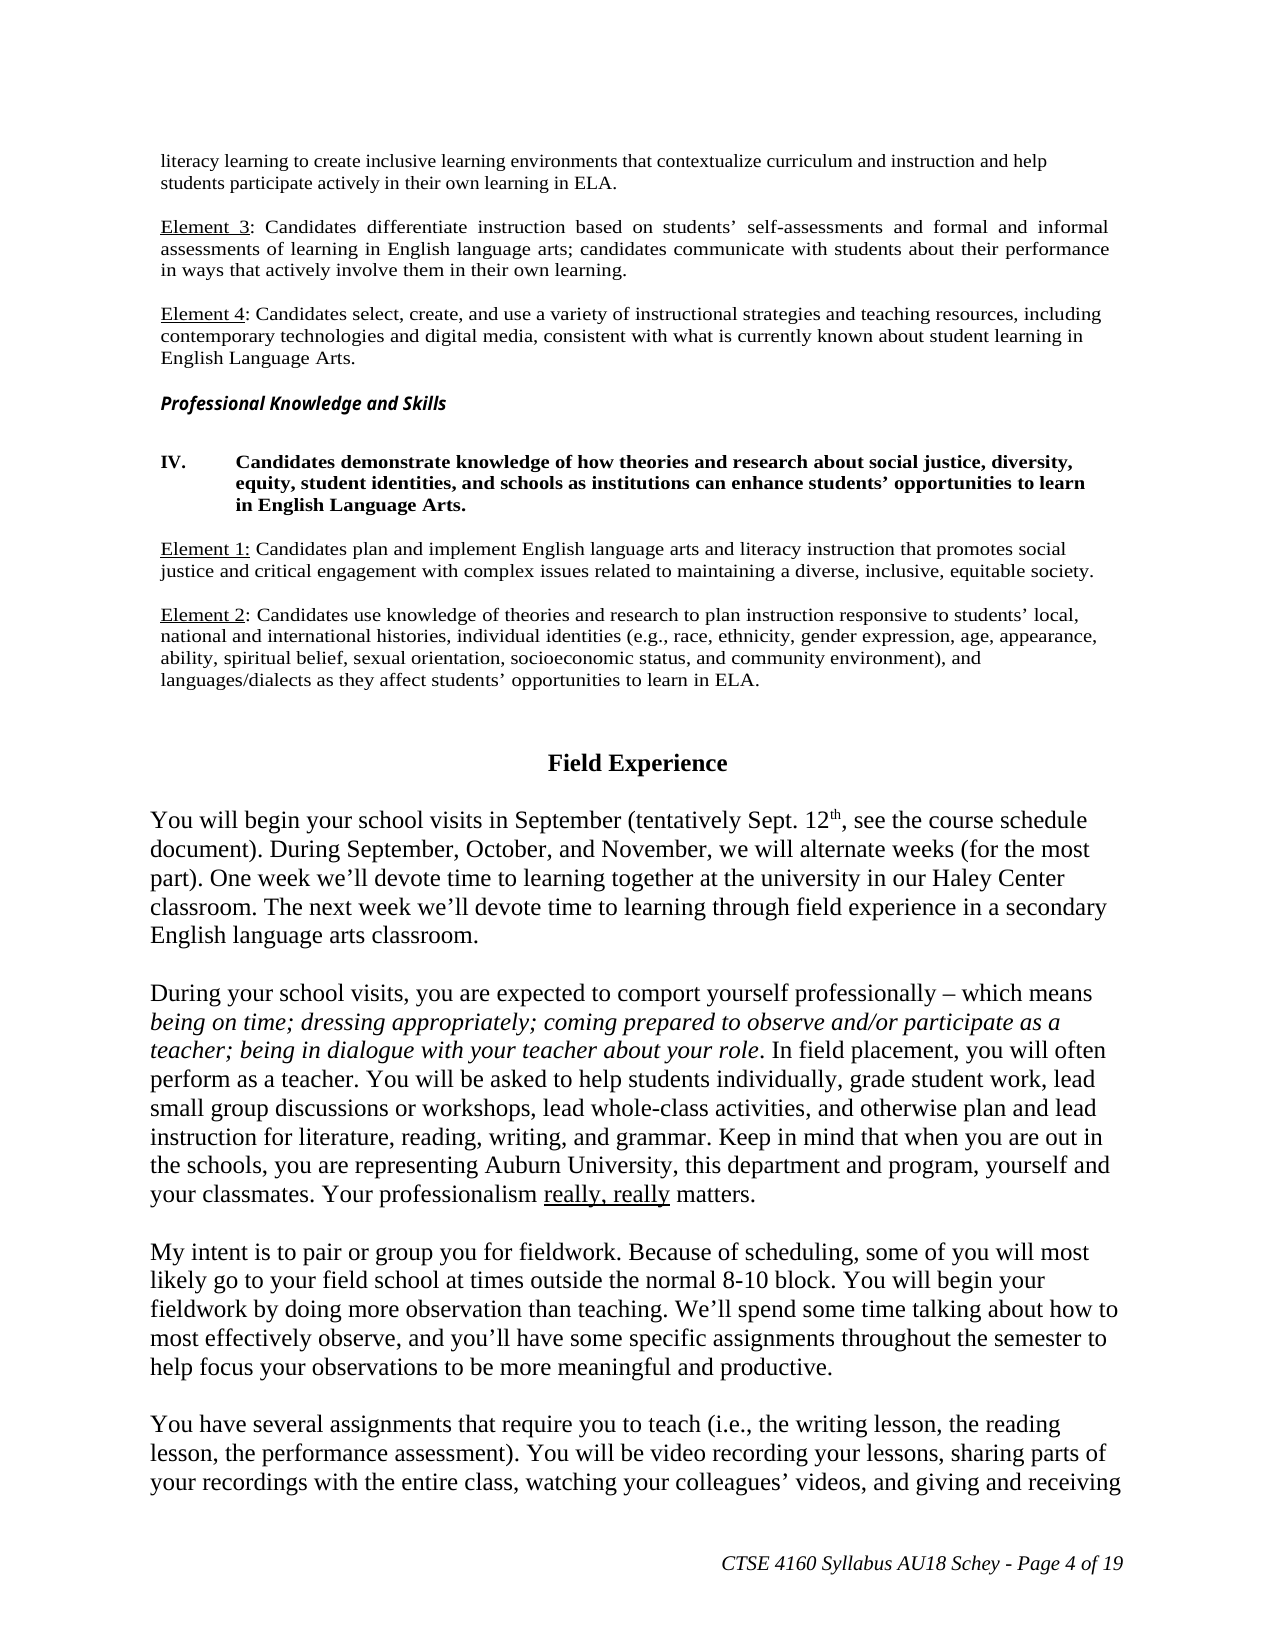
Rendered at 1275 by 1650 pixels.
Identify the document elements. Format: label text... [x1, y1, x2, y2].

text Field Experience [150, 748, 1125, 777]
list Candidates demonstrate knowledge of how theories and research about social justice, diversity, equity, student identities, and schools as institutions can enhance students’ opportunities to learn in English Language Arts. [160, 451, 1098, 515]
text Element 1: Candidates plan and implement English language arts and literacy instruction that promotes social justice and critical engagement with complex issues related to maintaining a diverse, inclusive, equitable society. [160, 538, 1125, 581]
text You will begin your school visits in September (tentatively Sept. 12th, see the course schedule document). During September, October, and November, we will alternate weeks (for the most part). One week we’ll devote time to learning together at the university in our Haley Center classroom. The next week we’ll devote time to learning through field experience in a secondary English language arts classroom. [150, 806, 1125, 949]
text Professional Knowledge and Skills [160, 391, 1125, 416]
text Element 2: Candidates use knowledge of theories and research to plan instruction responsive to students’ local, national and international histories, individual identities (e.g., race, ethnicity, gender expression, age, appearance, ability, spiritual belief, sexual orientation, socioeconomic status, and community environment), and languages/dialects as they affect students’ opportunities to learn in ELA. [160, 603, 1108, 690]
text During your school visits, you are expected to comport yourself professionally – which means being on time; dressing appropriately; coming prepared to observe and/or participate as a teacher; being in dialogue with your teacher about your role. In field placement, you will often perform as a teacher. You will be asked to help students individually, grade student work, lead small group discussions or workshops, lead whole-class activities, and otherwise plan and lead instruction for literature, reading, writing, and grammar. Keep in mind that when you are out in the schools, you are representing Auburn University, this department and program, yourself and your classmates. Your professionalism really, really matters. [150, 978, 1125, 1208]
text Element 3: Candidates differentiate instruction based on students’ self-assessments and formal and informal assessments of learning in English language arts; candidates communicate with students about their performance in ways that actively involve them in their own learning. [160, 216, 1109, 281]
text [160, 150, 1108, 193]
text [150, 1409, 1125, 1496]
text Element 4: Candidates select, create, and use a variety of instructional strategies and teaching resources, including contemporary technologies and digital media, consistent with what is currently known about student learning in English Language Arts. [160, 303, 1125, 368]
text My intent is to pair or group you for fieldwork. Because of scheduling, some of you will most likely go to your field school at times outside the normal 8-10 block. You will begin your fieldwork by doing more observation than teaching. We’ll spend some time talking about how to most effectively observe, and you’ll have some specific assignments throughout the semester to help focus your observations to be more meaningful and productive. [150, 1237, 1125, 1381]
